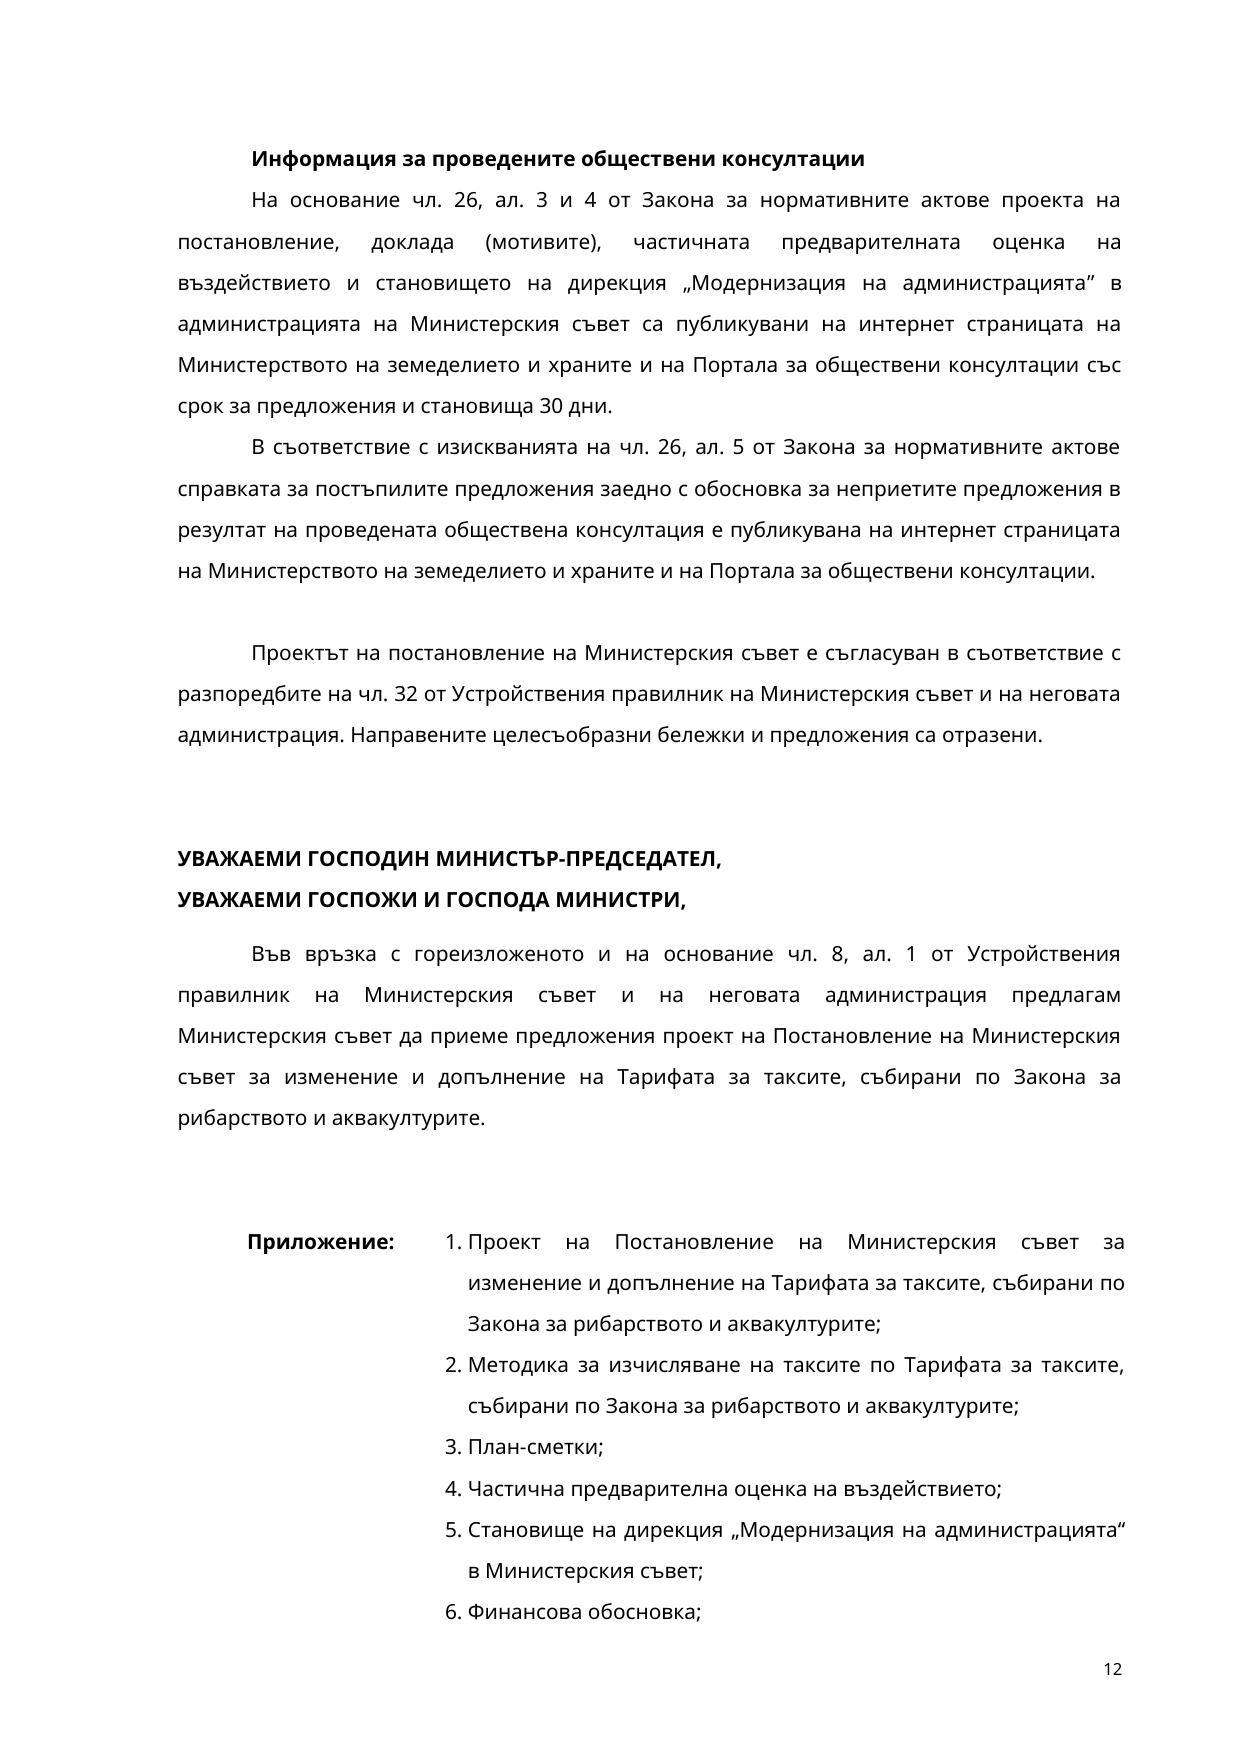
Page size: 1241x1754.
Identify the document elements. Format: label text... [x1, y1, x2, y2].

text На основание чл. 26, ал. 3 и 4 от Закона за нормативните актове проекта на постановление, доклада (мотивите), частичната предварителната оценка на въздействието и становището на дирекция „Модернизация на администрацията” в администрацията на Министерския съвет са публикувани на интернет страницата на Министерството на земеделието и храните и на Портала за обществени консултации със срок за предложения и становища 30 дни. [177, 186, 1122, 420]
text УВАЖАЕМИ ГОСПОДИН МИНИСТЪР-ПРЕДСЕДАТЕЛ, [177, 844, 1122, 872]
text Проектът на постановление на Министерския съвет е съгласуван в съответствие с разпоредбите на чл. 32 от Устройствения правилник на Министерския съвет и на неговата администрация. Направените целесъобразни бележки и предложения са отразени. [177, 638, 1122, 749]
table_header Приложениe: [236, 1227, 421, 1638]
text Информация за проведените обществени консултации [177, 144, 1122, 173]
text В съответствие с изискванията на чл. 26, ал. 5 от Закона за нормативните актове справката за постъпилите предложения заедно с обосновка за неприетите предложения в резултат на проведената обществена консултация е публикувана на интернет страницата на Министерството на земеделието и храните и на Портала за обществени консултации. [177, 432, 1122, 584]
text Във връзка с гореизложеното и на основание чл. 8, ал. 1 от Устройствения правилник на Министерския съвет и на неговата администрация предлагам Министерския съвет да приеме предложения проект на Постановление на Министерския съвет за изменение и допълнение на Тарифата за таксите, събирани по Закона за рибарството и аквакултурите. [177, 939, 1122, 1132]
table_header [421, 1227, 1137, 1638]
text УВАЖАЕМИ ГОСПОЖИ И ГОСПОДА МИНИСТРИ, [177, 885, 1122, 913]
